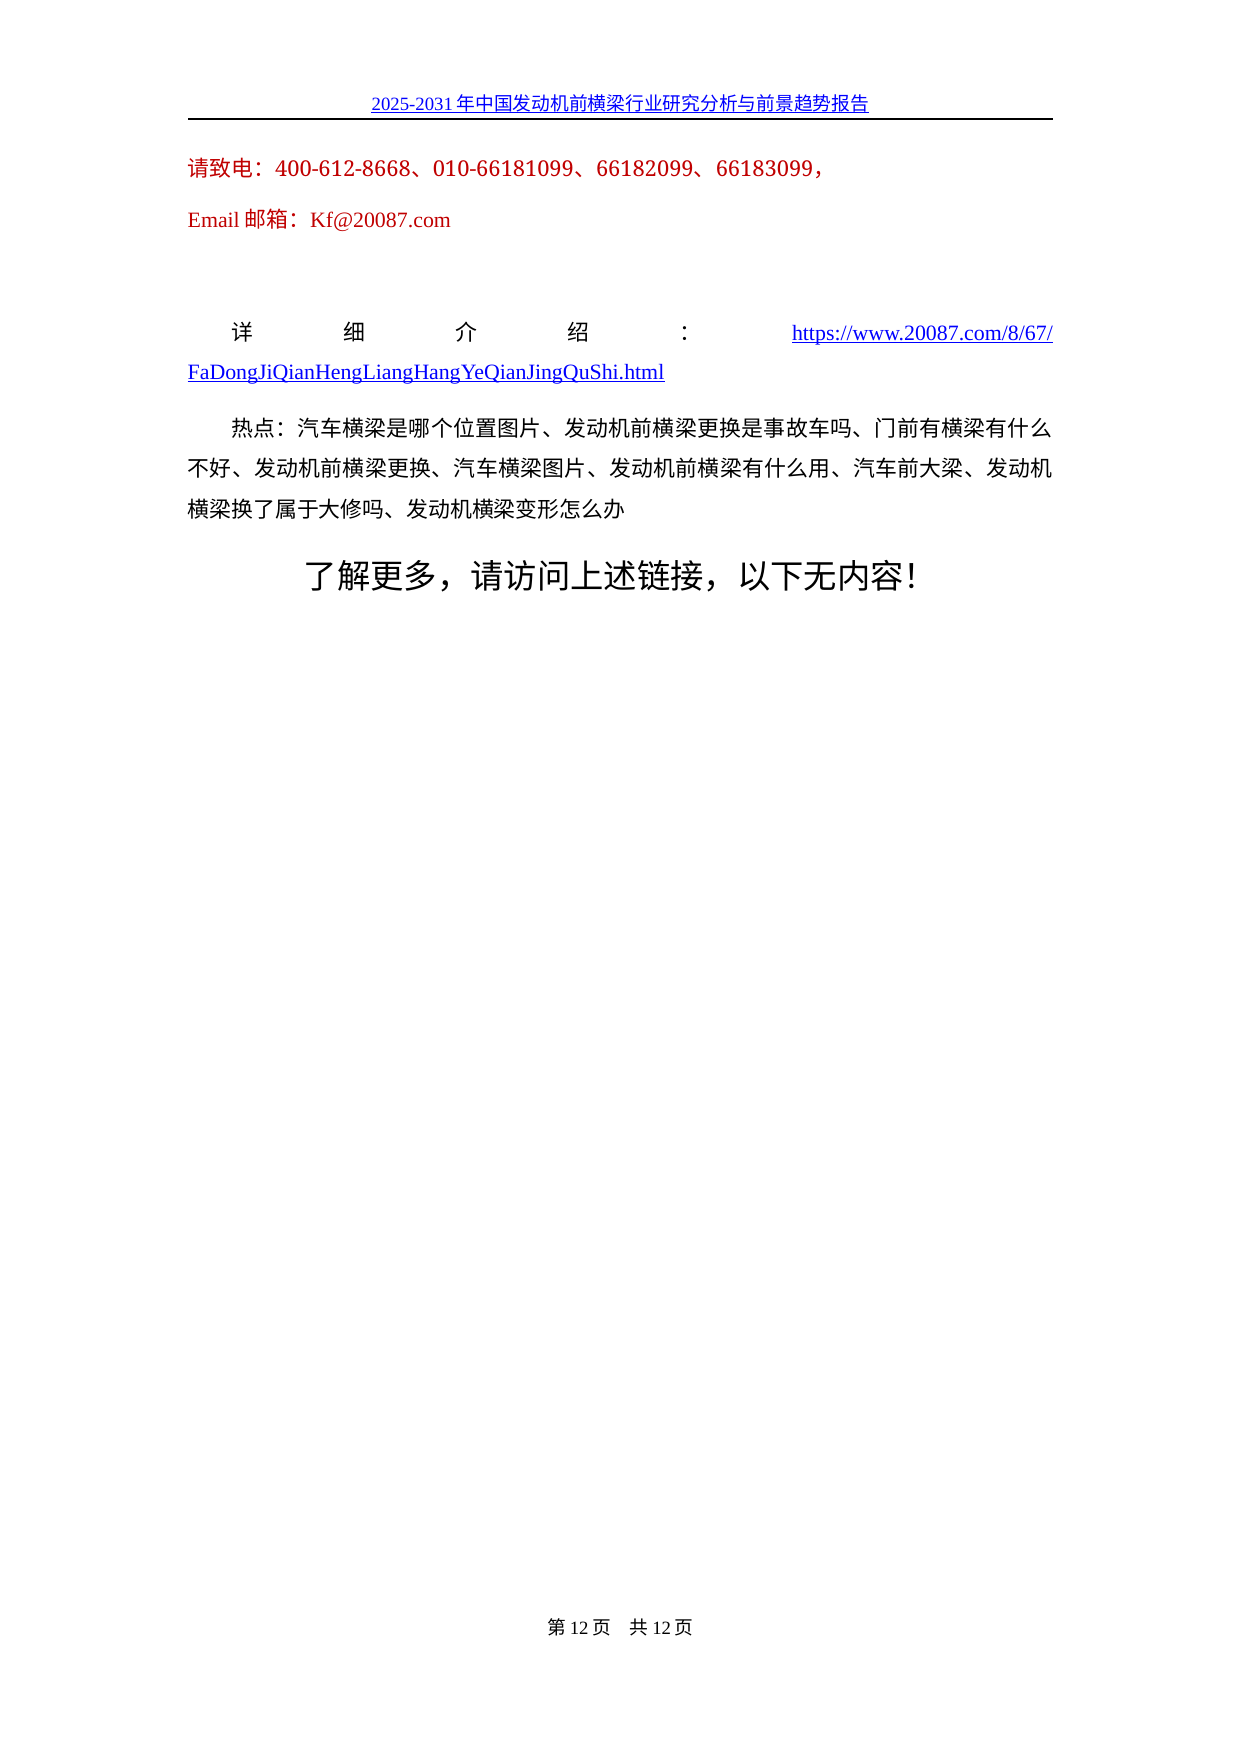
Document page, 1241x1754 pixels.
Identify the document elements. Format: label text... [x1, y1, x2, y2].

text 请致电：400-612-8668、010-66181099、66182099、66183099， [187, 150, 1053, 183]
title 了解更多，请访问上述链接，以下无内容！ [187, 542, 1053, 607]
text 热点：汽车横梁是哪个位置图片、发动机前横梁更换是事故车吗、门前有横梁有什么不好、发动机前横梁更换、汽车横梁图片、发动机前横梁有什么用、汽车前大梁、发动机横梁换了属于大修吗、发动机横梁变形怎么办 [187, 410, 1053, 524]
text 详细介绍：https://www.20087.com/8/67/FaDongJiQianHengLiangHangYeQianJingQuShi.html [187, 315, 1053, 388]
text Email邮箱：Kf@20087.com [187, 202, 1053, 234]
